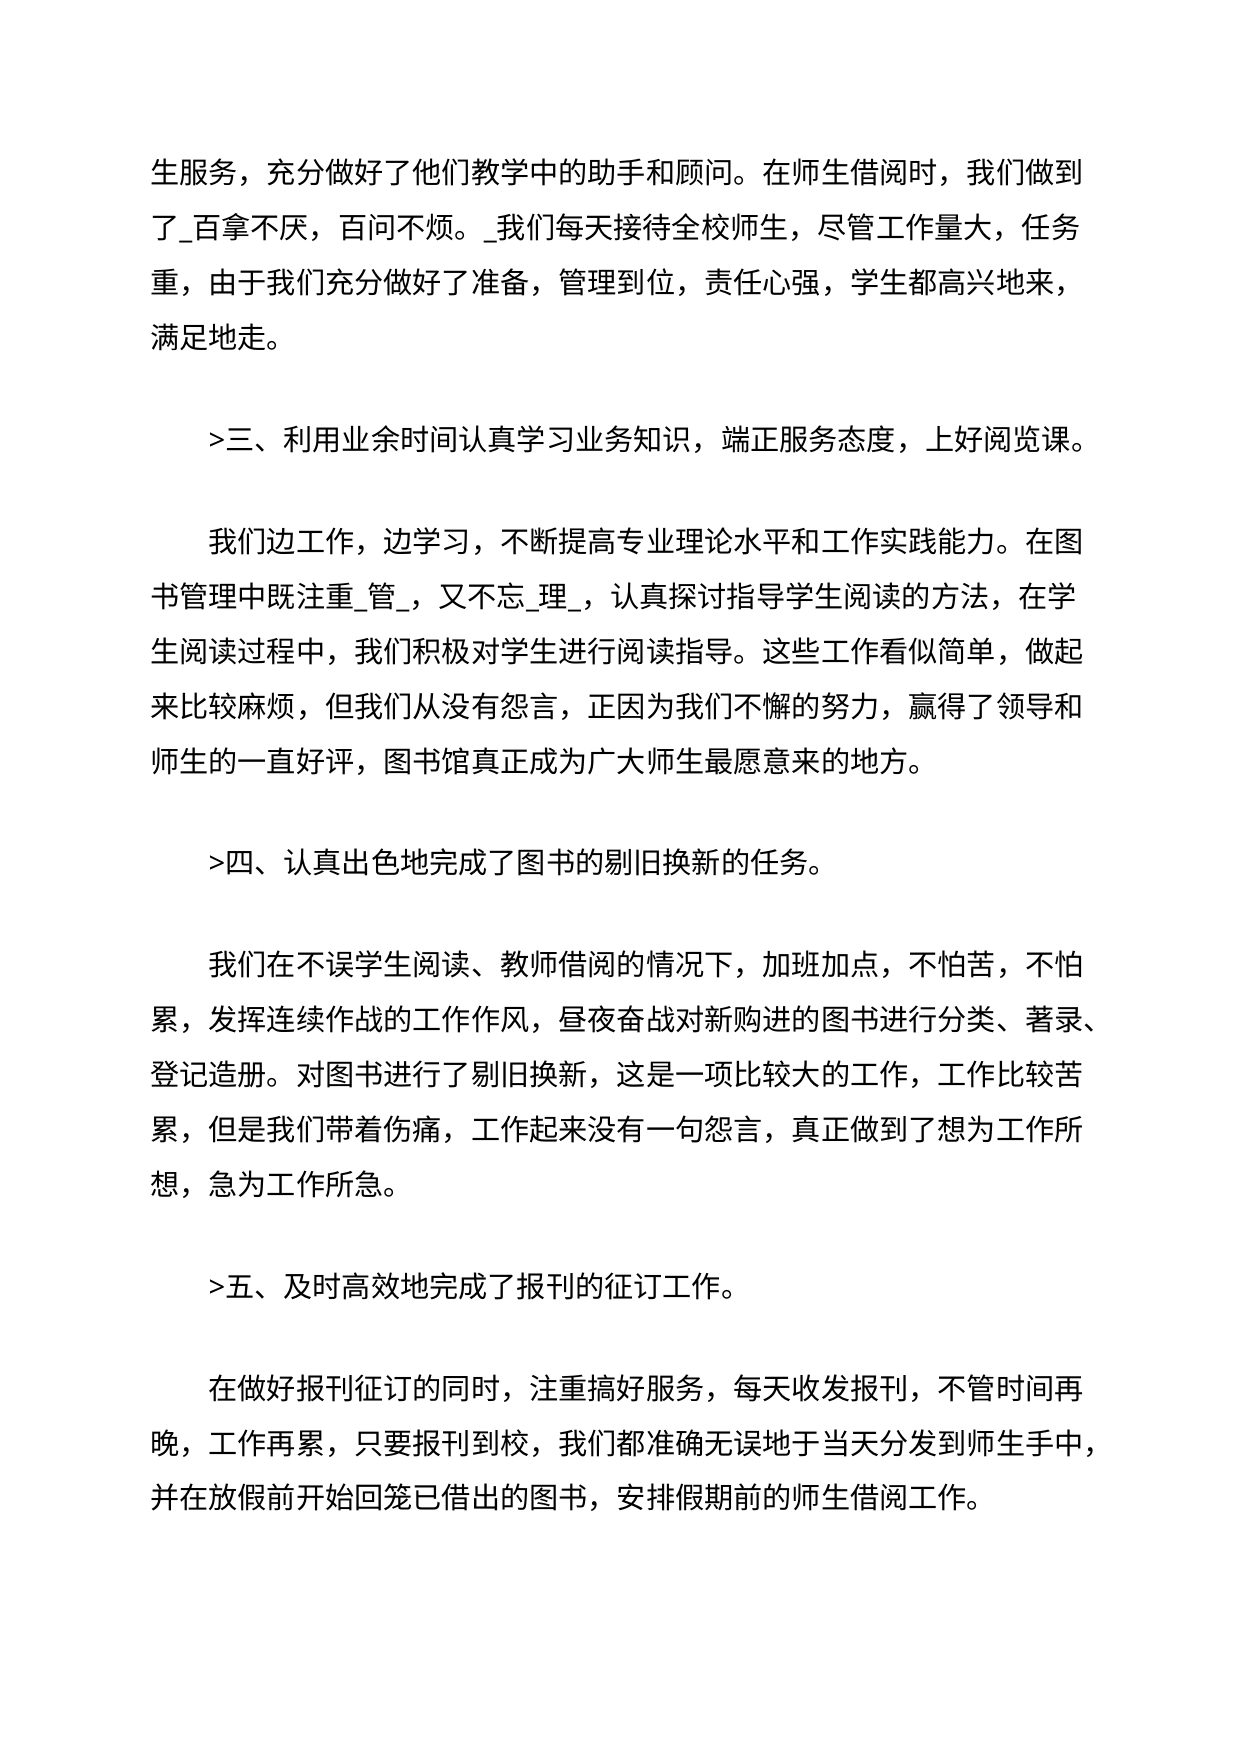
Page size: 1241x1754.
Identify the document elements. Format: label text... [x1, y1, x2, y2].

text >三、利用业余时间认真学习业务知识，端正服务态度，上好阅览课。 [150, 417, 1090, 459]
text 我们边工作，边学习，不断提高专业理论水平和工作实践能力。在图书管理中既注重_管_，又不忘_理_，认真探讨指导学生阅读的方法，在学生阅读过程中，我们积极对学生进行阅读指导。这些工作看似简单，做起来比较麻烦，但我们从没有怨言，正因为我们不懈的努力，赢得了领导和师生的一直好评，图书馆真正成为广大师生最愿意来的地方。 [150, 518, 1090, 781]
text 我们在不误学生阅读、教师借阅的情况下，加班加点，不怕苦，不怕累，发挥连续作战的工作作风，昼夜奋战对新购进的图书进行分类、著录、登记造册。对图书进行了剔旧换新，这是一项比较大的工作，工作比较苦累，但是我们带着伤痛，工作起来没有一句怨言，真正做到了想为工作所想，急为工作所急。 [150, 942, 1090, 1204]
text 在做好报刊征订的同时，注重搞好服务，每天收发报刊，不管时间再晚，工作再累，只要报刊到校，我们都准确无误地于当天分发到师生手中，并在放假前开始回笼已借出的图书，安排假期前的师生借阅工作。 [150, 1365, 1090, 1517]
text >四、认真出色地完成了图书的剔旧换新的任务。 [150, 840, 1090, 882]
text >五、及时高效地完成了报刊的征订工作。 [150, 1263, 1090, 1306]
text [150, 150, 1090, 357]
